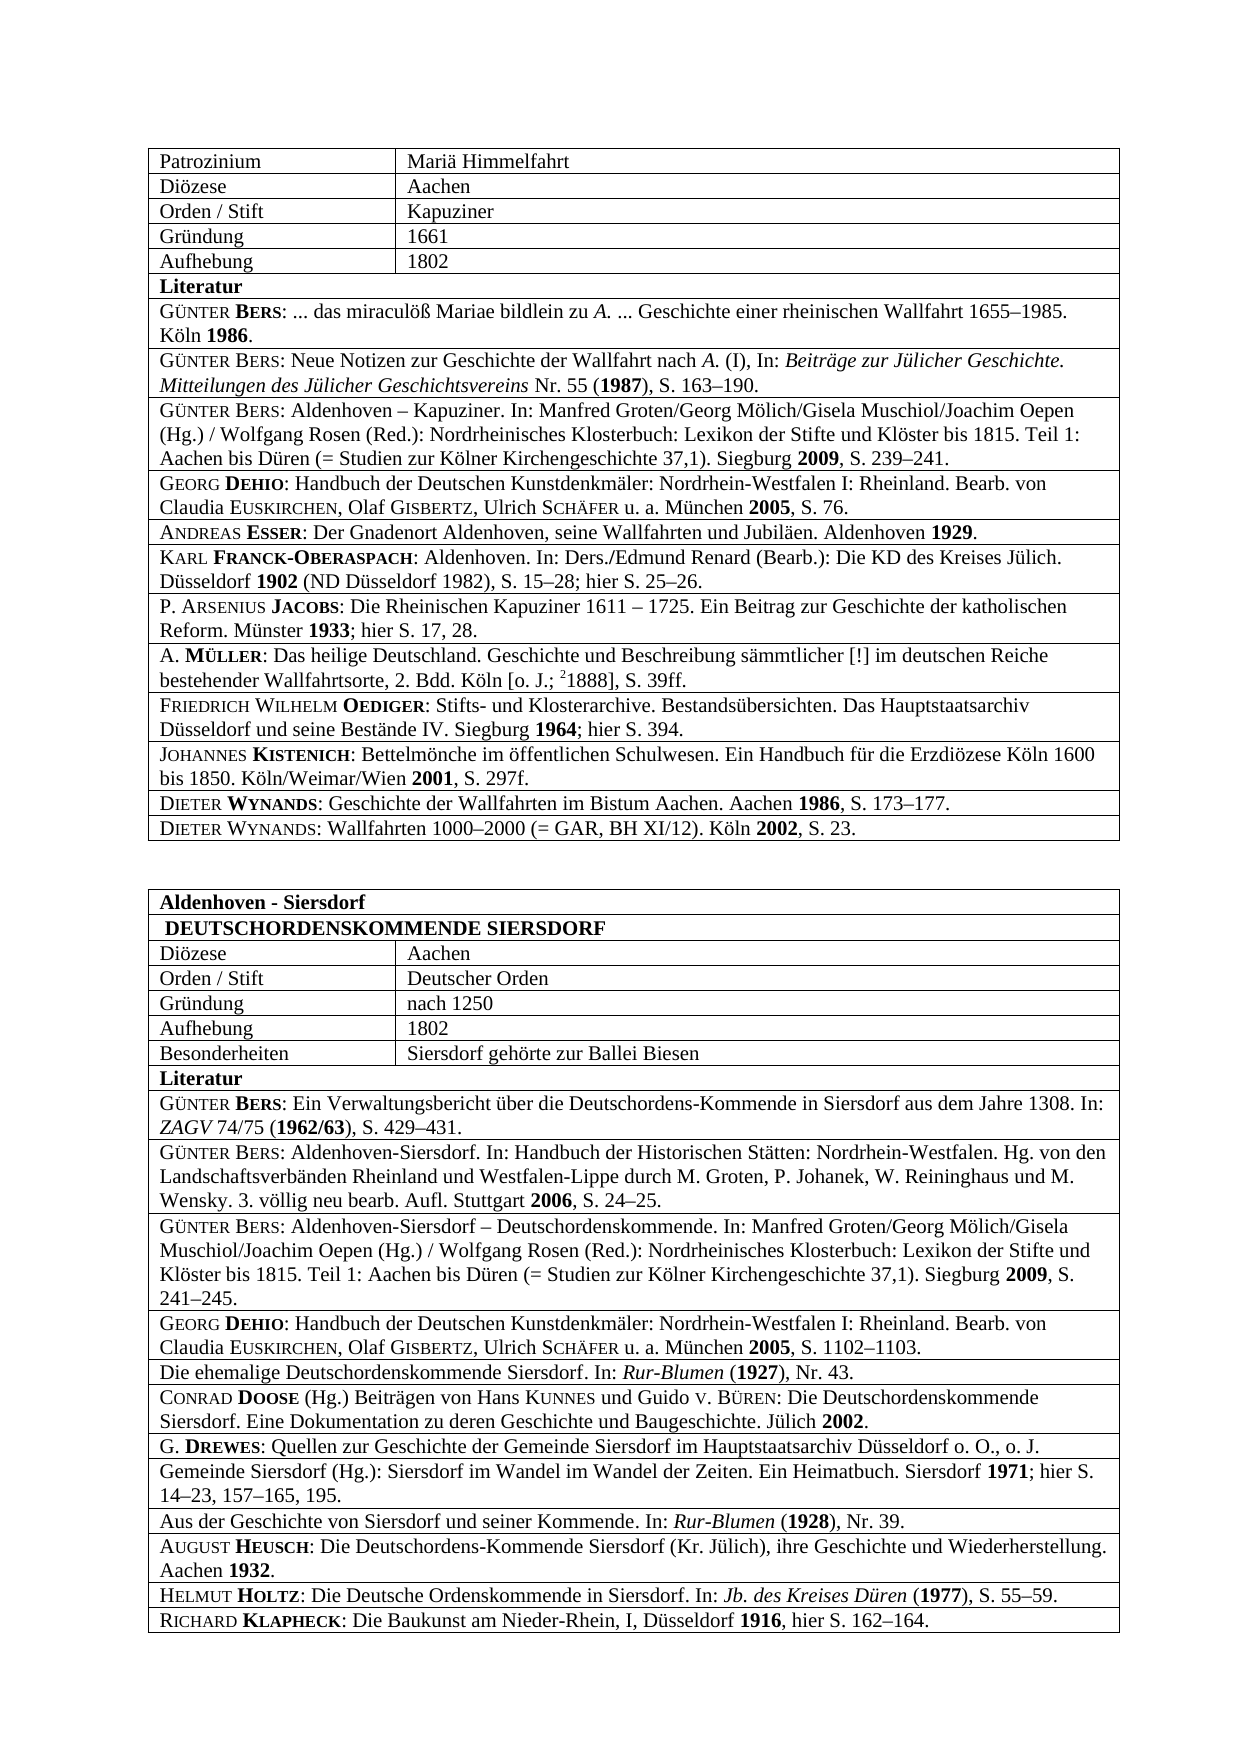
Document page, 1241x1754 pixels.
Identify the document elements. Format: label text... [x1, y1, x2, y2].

table_cell Dieter Wynands: Geschichte der Wallfahrten im Bistum Aachen. Aachen 1986, S. 173–177. [149, 791, 1119, 815]
table_cell Georg Dehio: Handbuch der Deutschen Kunstdenkmäler: Nordrhein-Westfalen I: Rheinland. Bearb. von Claudia Euskirchen, Olaf Gisbertz, Ulrich Schäfer u. a. München 2005, S. 1102–1103. [149, 1311, 1119, 1359]
table_cell Orden / Stift [149, 966, 395, 990]
table_header Aldenhoven - Siersdorf [149, 890, 1119, 914]
table_cell Günter Bers: Aldenhoven – Kapuziner. In: Manfred Groten/Georg Mölich/Gisela Muschiol/Joachim Oepen (Hg.) / Wolfgang Rosen (Red.): Nordrheinisches Klosterbuch: Lexikon der Stifte und Klöster bis 1815. Teil 1: Aachen bis Düren (= Studien zur Kölner Kirchengeschichte 37,1). Siegburg 2009, S. 239–241. [149, 398, 1119, 470]
table_cell Friedrich Wilhelm Oediger: Stifts- und Klosterarchive. Bestandsübersichten. Das Hauptstaatsarchiv Düsseldorf und seine Bestände IV. Siegburg 1964; hier S. 394. [149, 693, 1119, 741]
table_cell Diözese [149, 941, 395, 964]
table_cell deutschordenskommende siersdorf [149, 915, 1119, 939]
table_cell Patrozinium [149, 149, 395, 173]
table_cell Gemeinde Siersdorf (Hg.): Siersdorf im Wandel im Wandel der Zeiten. Ein Heimatbuch. Siersdorf 1971; hier S. 14–23, 157–165, 195. [149, 1459, 1119, 1507]
table_cell Günter Bers: Aldenhoven-Siersdorf. In: Handbuch der Historischen Stätten: Nordrhein-Westfalen. Hg. von den Landschaftsverbänden Rheinland und Westfalen-Lippe durch M. Groten, P. Johanek, W. Reininghaus und M. Wensky. 3. völlig neu bearb. Aufl. Stuttgart 2006, S. 24–25. [149, 1140, 1119, 1212]
table_cell Gründung [149, 991, 395, 1015]
table_cell Conrad Doose (Hg.) Beiträgen von Hans Kunnes und Guido v. Büren: Die Deutschordenskommende Siersdorf. Eine Dokumentation zu deren Geschichte und Baugeschichte. Jülich 2002. [149, 1385, 1119, 1433]
table_cell Helmut Holtz: Die Deutsche Ordenskommende in Siersdorf. In: Jb. des Kreises Düren (1977), S. 55–59. [149, 1583, 1119, 1607]
table_cell Aachen [396, 941, 1119, 964]
table_cell Gründung [149, 224, 395, 248]
table_cell Günter Bers: Ein Verwaltungsbericht über die Deutschordens-Kommende in Siersdorf aus dem Jahre 1308. In: ZAGV 74/75 (1962/63), S. 429–431. [149, 1091, 1119, 1139]
table_cell August Heusch: Die Deutschordens-Kommende Siersdorf (Kr. Jülich), ihre Geschichte und Wiederherstellung. Aachen 1932. [149, 1534, 1119, 1582]
table_cell 1802 [396, 249, 1119, 273]
table_cell Richard Klapheck: Die Baukunst am Nieder-Rhein, I, Düsseldorf 1916, hier S. 162–164. [149, 1608, 1119, 1632]
table_cell Johannes Kistenich: Bettelmönche im öffentlichen Schulwesen. Ein Handbuch für die Erzdiözese Köln 1600 bis 1850. Köln/Weimar/Wien 2001, S. 297f. [149, 742, 1119, 790]
table_cell nach 1250 [396, 991, 1119, 1015]
table_cell 1661 [396, 224, 1119, 248]
table_cell Literatur [149, 1066, 1119, 1090]
table_cell Aufhebung [149, 1016, 395, 1040]
table_cell Deutscher Orden [396, 966, 1119, 990]
table_cell Dieter Wynands: Wallfahrten 1000–2000 (= GAR, BH XI/12). Köln 2002, S. 23. [149, 816, 1119, 840]
table_cell Orden / Stift [149, 199, 395, 223]
table_cell Diözese [149, 174, 395, 198]
table_cell Karl Franck-Oberaspach: Aldenhoven. In: Ders./Edmund Renard (Bearb.): Die KD des Kreises Jülich. Düsseldorf 1902 (ND Düsseldorf 1982), S. 15–28; hier S. 25–26. [149, 545, 1119, 593]
table_cell Kapuziner [396, 199, 1119, 223]
table_cell A. Müller: Das heilige Deutschland. Geschichte und Beschreibung sämmtlicher [!] im deutschen Reiche bestehender Wallfahrtsorte, 2. Bdd. Köln [o. J.; 21888], S. 39ff. [149, 644, 1119, 692]
table_cell Aachen [396, 174, 1119, 198]
table_cell G. Drewes: Quellen zur Geschichte der Gemeinde Siersdorf im Hauptstaatsarchiv Düsseldorf o. O., o. J. [149, 1434, 1119, 1458]
table_cell Siersdorf gehörte zur Ballei Biesen [396, 1041, 1119, 1065]
table_cell Günter Bers: ... das miraculöß Mariae bildlein zu A. ... Geschichte einer rheinischen Wallfahrt 1655–1985. Köln 1986. [149, 299, 1119, 347]
table_cell Aus der Geschichte von Siersdorf und seiner Kommende. In: Rur-Blumen (1928), Nr. 39. [149, 1509, 1119, 1533]
table_cell P. Arsenius Jacobs: Die Rheinischen Kapuziner 1611 – 1725. Ein Beitrag zur Geschichte der katholischen Reform. Münster 1933; hier S. 17, 28. [149, 594, 1119, 642]
table_cell Georg Dehio: Handbuch der Deutschen Kunstdenkmäler: Nordrhein-Westfalen I: Rheinland. Bearb. von Claudia Euskirchen, Olaf Gisbertz, Ulrich Schäfer u. a. München 2005, S. 76. [149, 471, 1119, 519]
table_cell Literatur [149, 274, 1119, 298]
table_cell Günter Bers: Aldenhoven-Siersdorf – Deutschordenskommende. In: Manfred Groten/Georg Mölich/Gisela Muschiol/Joachim Oepen (Hg.) / Wolfgang Rosen (Red.): Nordrheinisches Klosterbuch: Lexikon der Stifte und Klöster bis 1815. Teil 1: Aachen bis Düren (= Studien zur Kölner Kirchengeschichte 37,1). Siegburg 2009, S. 241–245. [149, 1214, 1119, 1310]
table_cell Aufhebung [149, 249, 395, 273]
table_cell Die ehemalige Deutschordenskommende Siersdorf. In: Rur-Blumen (1927), Nr. 43. [149, 1360, 1119, 1384]
table_cell Andreas Esser: Der Gnadenort Aldenhoven, seine Wallfahrten und Jubiläen. Aldenhoven 1929. [149, 520, 1119, 544]
table_cell 1802 [396, 1016, 1119, 1040]
table_cell Besonderheiten [149, 1041, 395, 1065]
table_cell Mariä Himmelfahrt [396, 149, 1119, 173]
table_cell Günter Bers: Neue Notizen zur Geschichte der Wallfahrt nach A. (I), In: Beiträge zur Jülicher Geschichte. Mitteilungen des Jülicher Geschichtsvereins Nr. 55 (1987), S. 163–190. [149, 349, 1119, 397]
